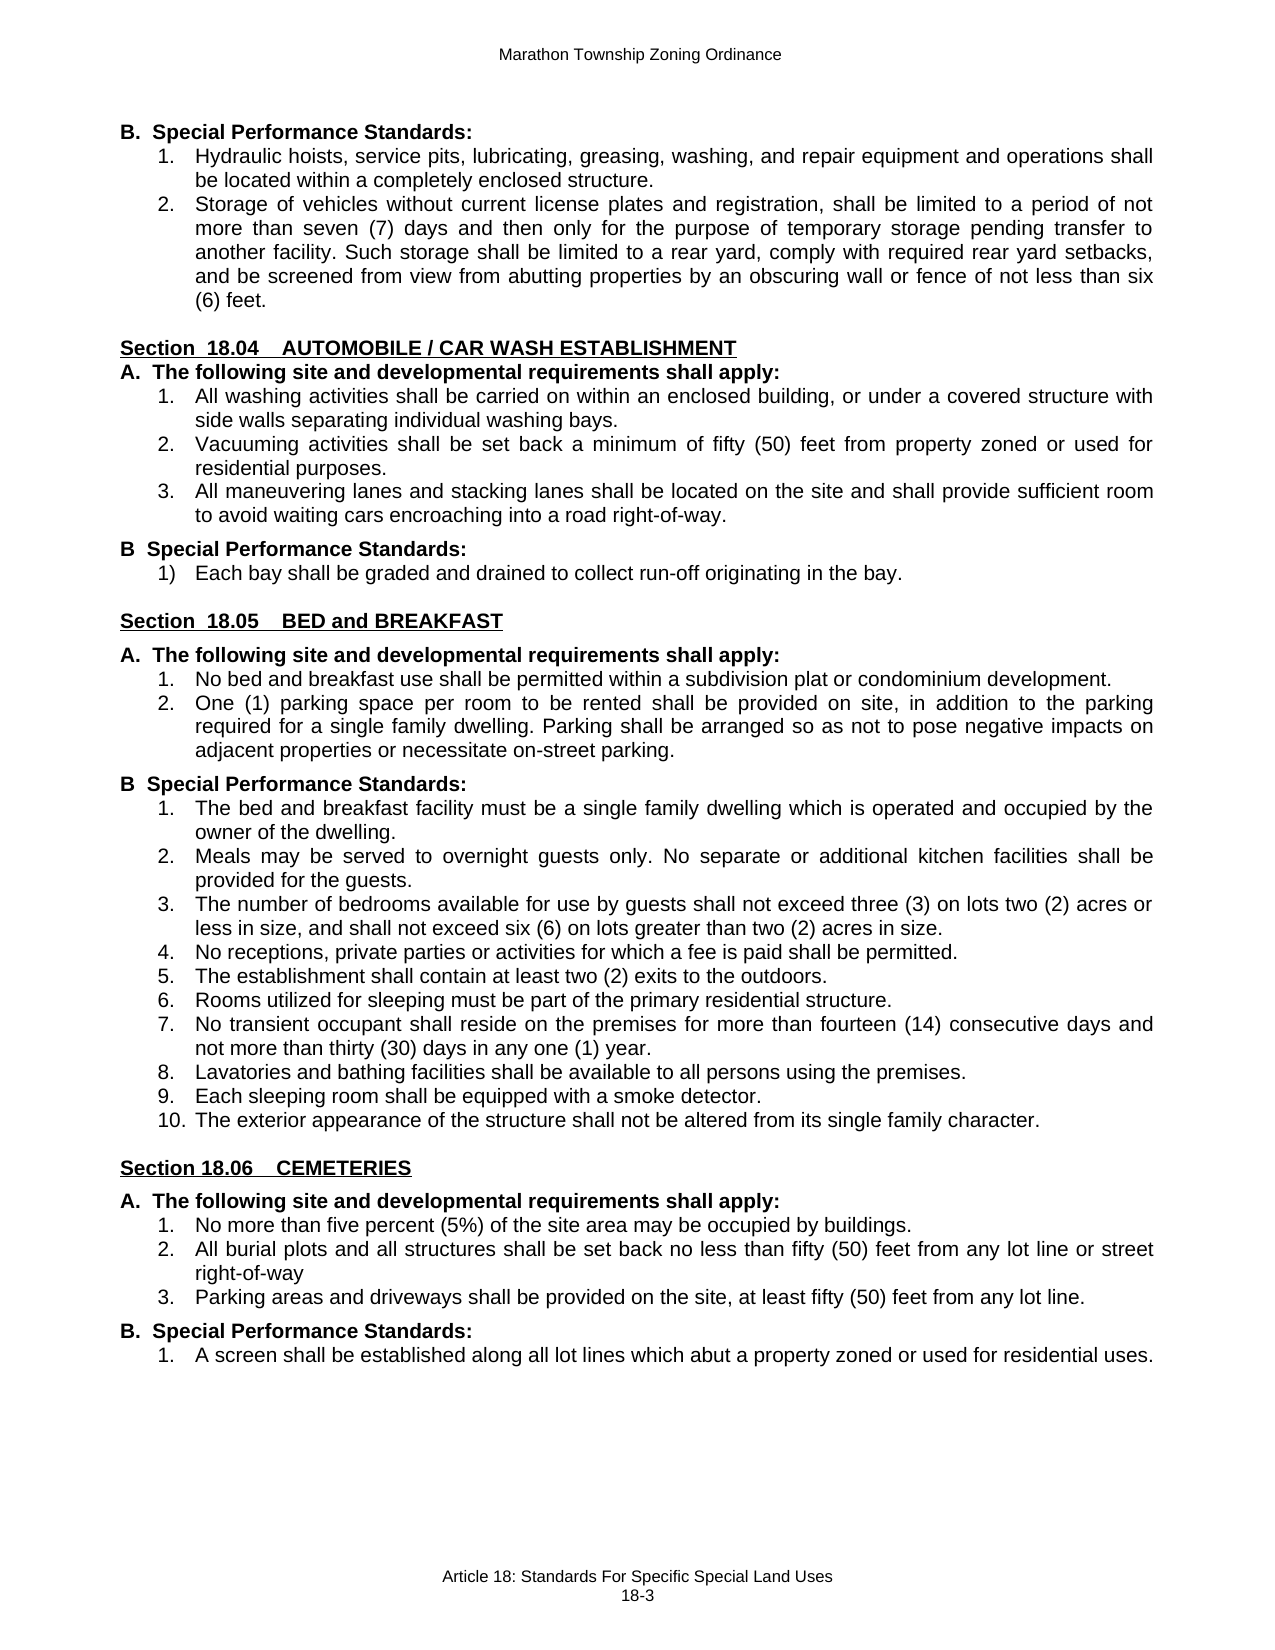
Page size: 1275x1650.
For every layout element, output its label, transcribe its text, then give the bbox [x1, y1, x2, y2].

text 2. Vacuuming activities shall be set back a minimum of fifty (50) feet from property zoned or used for residential purposes. [157, 431, 1155, 479]
text 4. No receptions, private parties or activities for which a fee is paid shall be permitted. [157, 940, 1155, 964]
text B. Special Performance Standards: [120, 120, 1155, 144]
text 1) Each bay shall be graded and drained to collect run-off originating in the bay. [157, 561, 1155, 585]
text B Special Performance Standards: [120, 537, 1155, 561]
text B. Special Performance Standards: [120, 1318, 1155, 1342]
text 1. All washing activities shall be carried on within an enclosed building, or under a covered structure with side walls separating individual washing bays. [157, 383, 1155, 431]
text 1. No bed and breakfast use shall be permitted within a subdivision plat or condominium development. [157, 666, 1155, 690]
text 5. The establishment shall contain at least two (2) exits to the outdoors. [157, 964, 1155, 988]
text 3. All maneuvering lanes and stacking lanes shall be located on the site and shall provide sufficient room to avoid waiting cars encroaching into a road right-of-way. [157, 479, 1155, 527]
text 1. No more than five percent (5%) of the site area may be occupied by buildings. [157, 1213, 1155, 1237]
text A. The following site and developmental requirements shall apply: [120, 642, 1155, 666]
text 2. Meals may be served to overnight guests only. No separate or additional kitchen facilities shall be provided for the guests. [157, 844, 1155, 892]
text 2. Storage of vehicles without current license plates and registration, shall be limited to a period of not more than seven (7) days and then only for the purpose of temporary storage pending transfer to another facility. Such storage shall be limited to a rear yard, comply with required rear yard setbacks, and be screened from view from abutting properties by an obscuring wall or fence of not less than six (6) feet. [157, 192, 1155, 312]
text 2. All burial plots and all structures shall be set back no less than fifty (50) feet from any lot line or street right-of-way. [157, 1237, 1155, 1285]
text 10. The exterior appearance of the structure shall not be altered from its single family character. [157, 1107, 1155, 1131]
text 2. One (1) parking space per room to be rented shall be provided on site, in addition to the parking required for a single family dwelling. Parking shall be arranged so as not to pose negative impacts on adjacent properties or necessitate on-street parking. [157, 690, 1155, 762]
text A. The following site and developmental requirements shall apply: [120, 359, 1155, 383]
text 1. The bed and breakfast facility must be a single family dwelling which is operated and occupied by the owner of the dwelling. [157, 796, 1155, 844]
text 8. Lavatories and bathing facilities shall be available to all persons using the premises. [157, 1059, 1155, 1083]
text 6. Rooms utilized for sleeping must be part of the primary residential structure. [157, 988, 1155, 1012]
text Section 18.06 CEMETERIES [120, 1155, 1155, 1179]
text 1. Hydraulic hoists, service pits, lubricating, greasing, washing, and repair equipment and operations shall be located within a completely enclosed structure. [157, 144, 1155, 192]
text B Special Performance Standards: [120, 772, 1155, 796]
text 3. The number of bedrooms available for use by guests shall not exceed three (3) on lots two (2) acres or less in size, and shall not exceed six (6) on lots greater than two (2) acres in size. [157, 892, 1155, 940]
text Section 18.04 AUTOMOBILE / CAR WASH ESTABLISHMENT [120, 336, 1155, 359]
text 9. Each sleeping room shall be equipped with a smoke detector. [157, 1083, 1155, 1107]
text A. The following site and developmental requirements shall apply: [120, 1189, 1155, 1213]
text Section 18.05 BED and BREAKFAST [120, 609, 1155, 633]
text 1. A screen shall be established along all lot lines which abut a property zoned or used for residential uses. [157, 1342, 1155, 1366]
text 3. Parking areas and driveways shall be provided on the site, at least fifty (50) feet from any lot line. [157, 1285, 1155, 1309]
text 7. No transient occupant shall reside on the premises for more than fourteen (14) consecutive days and not more than thirty (30) days in any one (1) year. [157, 1012, 1155, 1059]
